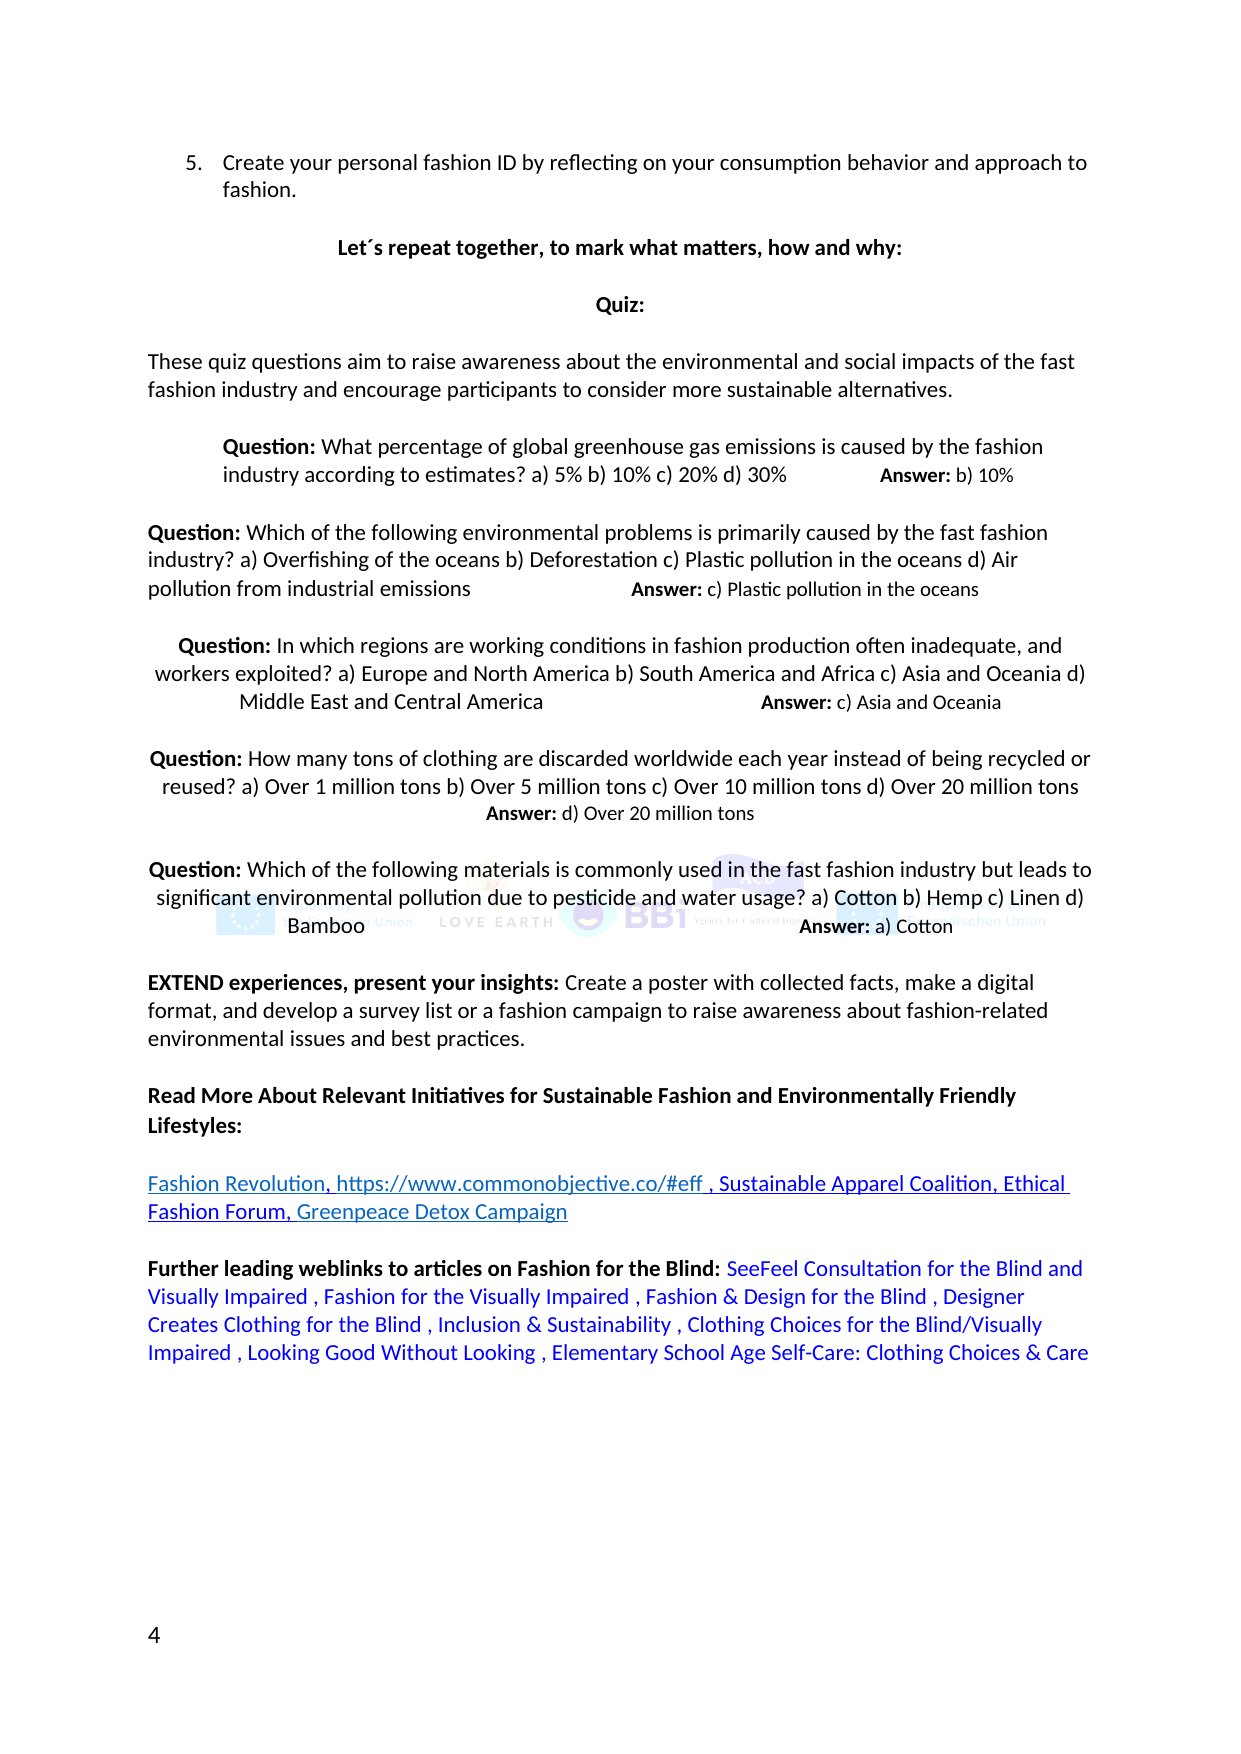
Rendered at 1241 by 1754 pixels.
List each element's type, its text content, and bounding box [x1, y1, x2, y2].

text These quiz questions aim to raise awareness about the environmental and social impacts of the fast fashion industry and encourage participants to consider more sustainable alternatives. [148, 347, 1093, 403]
text Question: Which of the following materials is commonly used in the fast fashion industry but leads to significant environmental pollution due to pesticide and water usage? a) Cotton b) Hemp c) Linen d) Bamboo Answer: a) Cotton [148, 855, 1093, 939]
text Quiz: [148, 290, 1093, 318]
text Fashion Revolution, https://www.commonobjective.co/#eff , Sustainable Apparel Coalition, Ethical Fashion Forum, Greenpeace Detox Campaign [148, 1169, 1093, 1225]
text Read More About Relevant Initiatives for Sustainable Fashion and Environmentally Friendly Lifestyles: [148, 1081, 1093, 1140]
text Question: How many tons of clothing are discarded worldwide each year instead of being recycled or reused? a) Over 1 million tons b) Over 5 million tons c) Over 10 million tons d) Over 20 million tons Answer: d) Over 20 million tons [148, 744, 1093, 826]
text Question: In which regions are working conditions in fashion production often inadequate, and workers exploited? a) Europe and North America b) South America and Africa c) Asia and Oceania d) Middle East and Central America Answer: c) Asia and Oceania [148, 631, 1093, 715]
text Let´s repeat together, to mark what matters, how and why: [148, 233, 1093, 261]
text Question: Which of the following environmental problems is primarily caused by the fast fashion industry? a) Overfishing of the oceans b) Deforestation c) Plastic pollution in the oceans d) Air pollution from industrial emissions Answer: c) Plastic pollution in the oceans [148, 518, 1093, 602]
list Create your personal fashion ID by reflecting on your consumption behavior and approach to fashion. [185, 148, 1093, 204]
text Further leading weblinks to articles on Fashion for the Blind: SeeFeel Consultation for the Blind and Visually Impaired , Fashion for the Visually Impaired , Fashion & Design for the Blind , Designer Creates Clothing for the Blind , Inclusion & Sustainability , Clothing Choices for the Blind/Visually Impaired , Looking Good Without Looking , Elementary School Age Self-Care: Clothing Choices & Care [148, 1254, 1093, 1366]
text EXTEND experiences, present your insights: Create a poster with collected facts, make a digital format, and develop a survey list or a fashion campaign to raise awareness about fashion-related environmental issues and best practices. [148, 968, 1093, 1052]
text Question: What percentage of global greenhouse gas emissions is caused by the fashion industry according to estimates? a) 5% b) 10% c) 20% d) 30% Answer: b) 10% [223, 432, 1093, 488]
